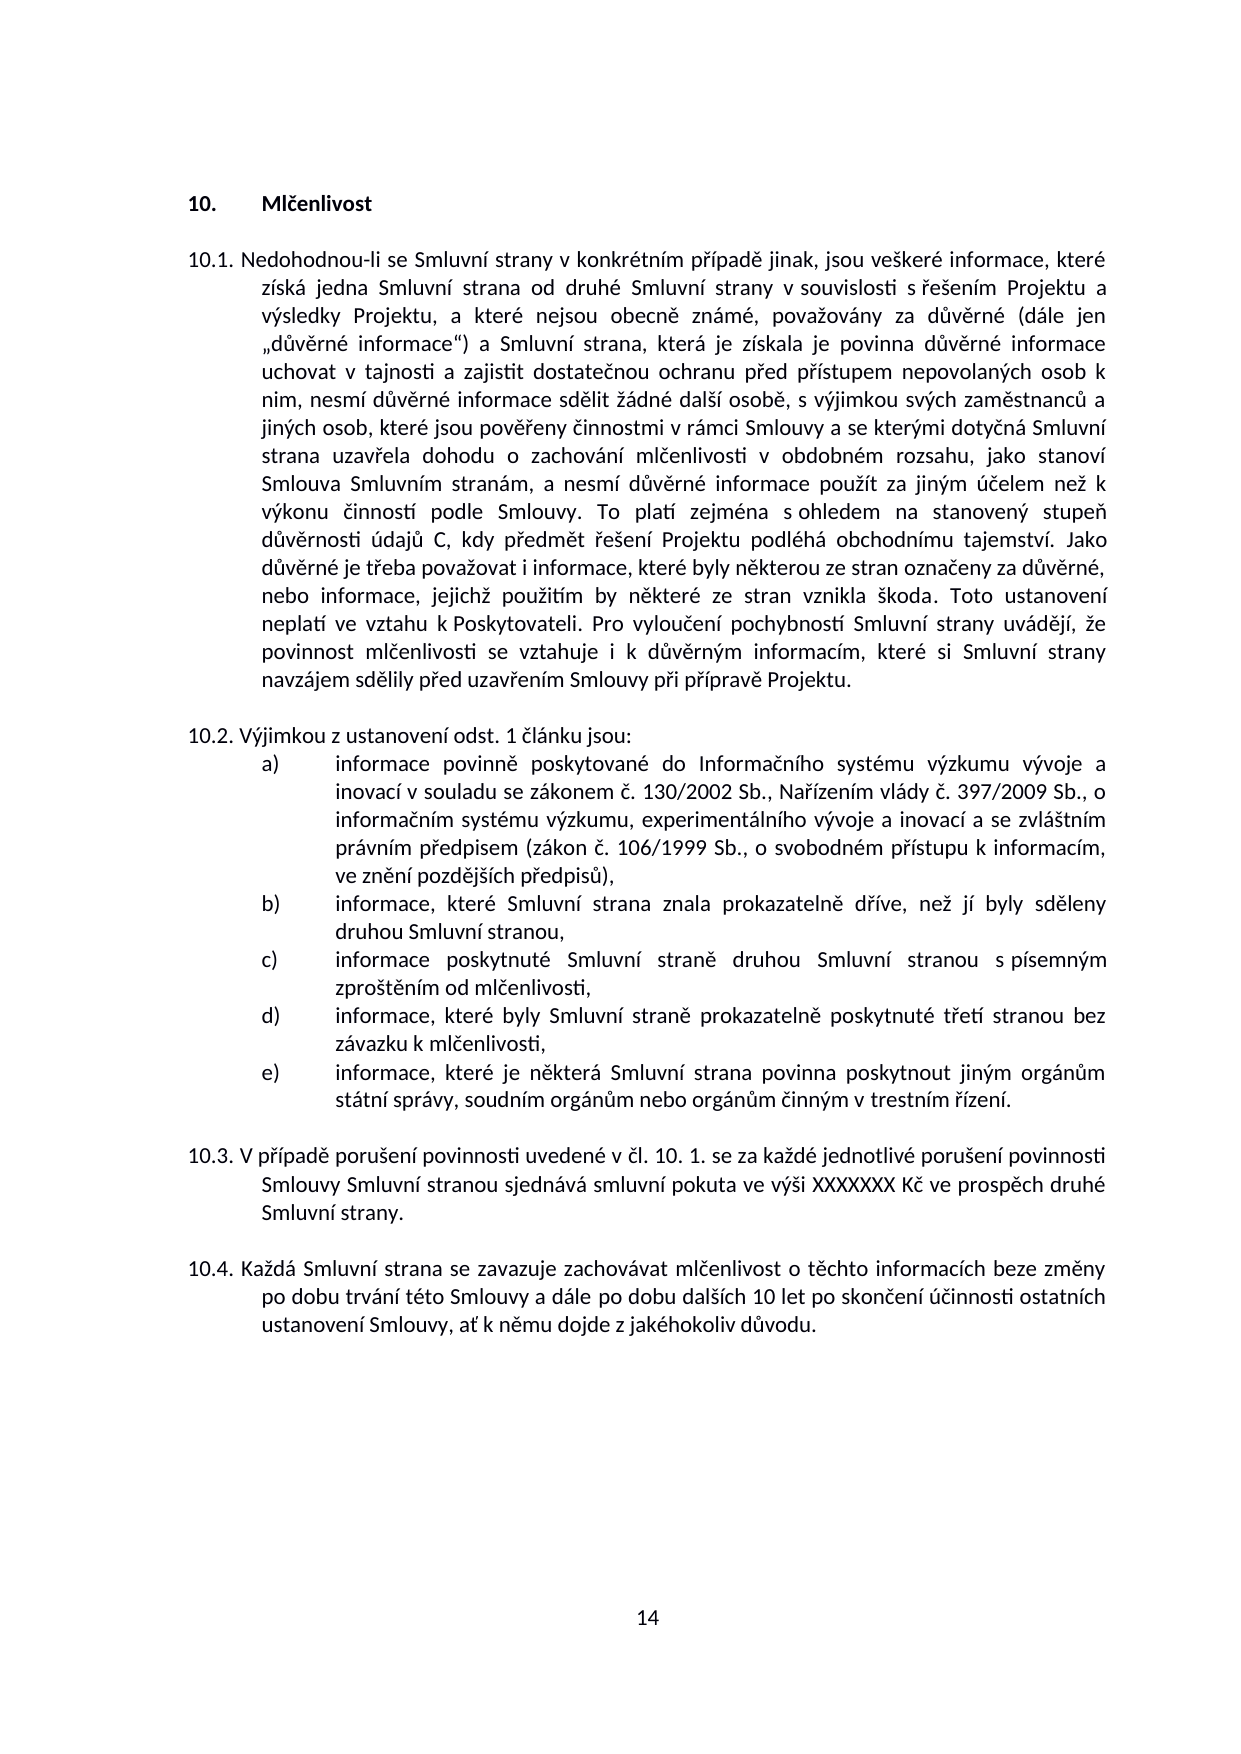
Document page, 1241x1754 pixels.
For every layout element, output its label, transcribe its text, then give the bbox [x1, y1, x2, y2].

text 10.1. Nedohodnou-li se Smluvní strany v konkrétním případě jinak, jsou veškeré informace, které získá jedna Smluvní strana od druhé Smluvní strany v souvislosti s řešením Projektu a výsledky Projektu, a které nejsou obecně známé, považovány za důvěrné (dále jen „důvěrné informace“) a Smluvní strana, která je získala je povinna důvěrné informace uchovat v tajnosti a zajistit dostatečnou ochranu před přístupem nepovolaných osob k nim, nesmí důvěrné informace sdělit žádné další osobě, s výjimkou svých zaměstnanců a jiných osob, které jsou pověřeny činnostmi v rámci Smlouvy a se kterými dotyčná Smluvní strana uzavřela dohodu o zachování mlčenlivosti v obdobném rozsahu, jako stanoví Smlouva Smluvním stranám, a nesmí důvěrné informace použít za jiným účelem než k výkonu činností podle Smlouvy. To platí zejména s ohledem na stanovený stupeň důvěrnosti údajů C, kdy předmět řešení Projektu podléhá obchodnímu tajemství. Jako důvěrné je třeba považovat i informace, které byly některou ze stran označeny za důvěrné, nebo informace, jejichž použitím by některé ze stran vznikla škoda. Toto ustanovení neplatí ve vztahu k Poskytovateli. Pro vyloučení pochybností Smluvní strany uvádějí, že povinnost mlčenlivosti se vztahuje i k důvěrným informacím, které si Smluvní strany navzájem sdělily před uzavřením Smlouvy při přípravě Projektu. [187, 245, 1107, 693]
list 10.2. Výjimkou z ustanovení odst. 1 článku jsou: [187, 721, 1107, 749]
list informace, které je některá Smluvní strana povinna poskytnout jiným orgánům státní správy, soudním orgánům nebo orgánům činným v trestním řízení. [261, 1058, 1107, 1114]
list 10.4. Každá Smluvní strana se zavazuje zachovávat mlčenlivost o těchto informacích beze změny po dobu trvání této Smlouvy a dále po dobu dalších 10 let po skončení účinnosti ostatních ustanovení Smlouvy, ať k němu dojde z jakéhokoliv důvodu. [187, 1254, 1107, 1338]
list 10.3. V případě porušení povinnosti uvedené v čl. 10. 1. se za každé jednotlivé porušení povinnosti Smlouvy Smluvní stranou sjednává smluvní pokuta ve výši XXXXXXX Kč ve prospěch druhé Smluvní strany. [187, 1142, 1107, 1226]
list informace poskytnuté Smluvní straně druhou Smluvní stranou s písemným zproštěním od mlčenlivosti, [261, 946, 1107, 1002]
list informace, které byly Smluvní straně prokazatelně poskytnuté třetí stranou bez závazku k mlčenlivosti, [261, 1002, 1107, 1058]
list informace, které Smluvní strana znala prokazatelně dříve, než jí byly sděleny druhou Smluvní stranou, [261, 889, 1107, 946]
subtitle Mlčenlivost [187, 189, 1107, 217]
list informace povinně poskytované do Informačního systému výzkumu vývoje a inovací v souladu se zákonem č. 130/2002 Sb., Nařízením vlády č. 397/2009 Sb., o informačním systému výzkumu, experimentálního vývoje a inovací a se zvláštním právním předpisem (zákon č. 106/1999 Sb., o svobodném přístupu k informacím, ve znění pozdějších předpisů), [261, 749, 1107, 889]
